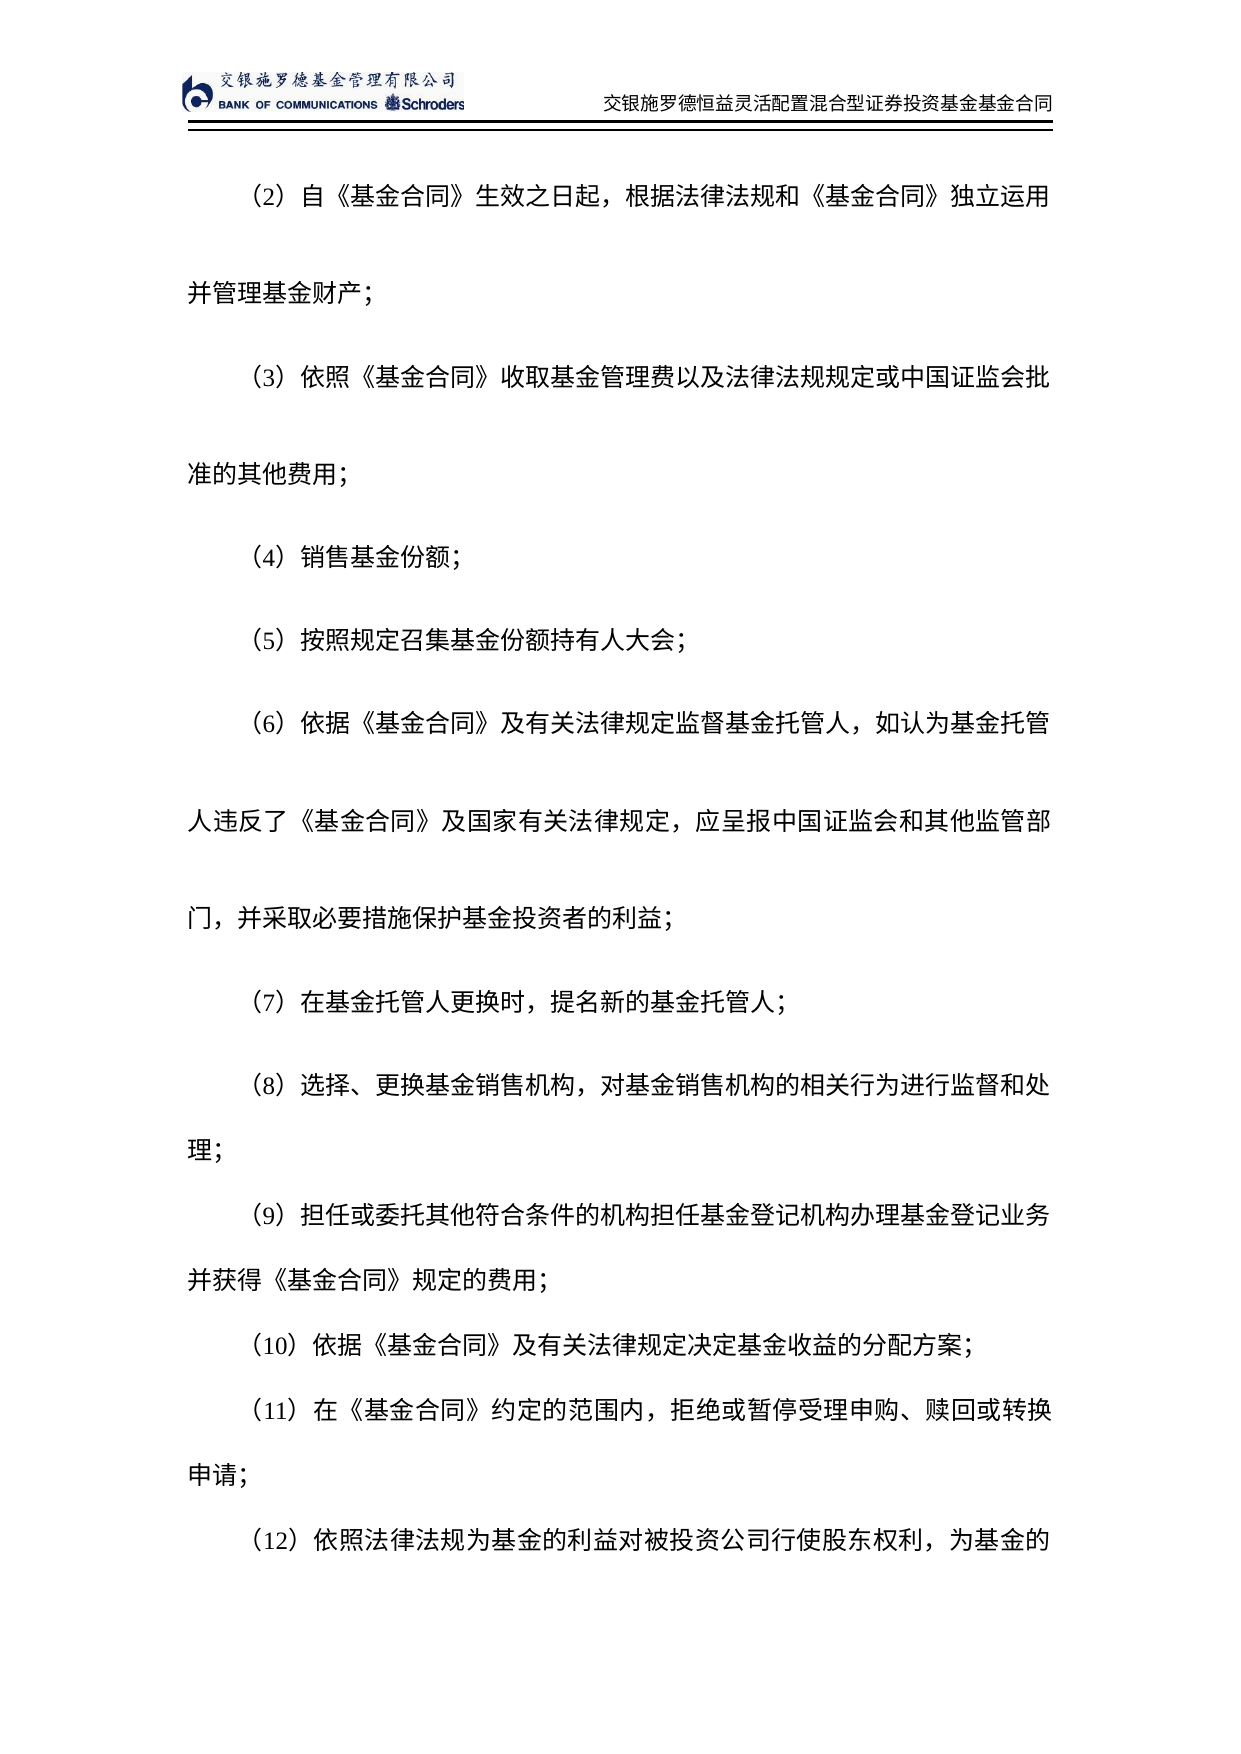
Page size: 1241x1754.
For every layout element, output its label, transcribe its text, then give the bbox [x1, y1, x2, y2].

text （7）在基金托管人更换时，提名新的基金托管人； [187, 968, 1053, 1033]
picture [182, 72, 464, 112]
text （8）选择、更换基金销售机构，对基金销售机构的相关行为进行监督和处理； [187, 1051, 1053, 1181]
text （10）依据《基金合同》及有关法律规定决定基金收益的分配方案； [187, 1311, 1053, 1376]
text （2）自《基金合同》生效之日起，根据法律法规和《基金合同》独立运用并管理基金财产； [187, 162, 1053, 324]
text （11）在《基金合同》约定的范围内，拒绝或暂停受理申购、赎回或转换申请； [187, 1376, 1053, 1506]
text （3）依照《基金合同》收取基金管理费以及法律法规规定或中国证监会批准的其他费用； [187, 343, 1053, 505]
text （9）担任或委托其他符合条件的机构担任基金登记机构办理基金登记业务并获得《基金合同》规定的费用； [187, 1181, 1053, 1311]
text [187, 1506, 1053, 1571]
text （6）依据《基金合同》及有关法律规定监督基金托管人，如认为基金托管人违反了《基金合同》及国家有关法律规定，应呈报中国证监会和其他监管部门，并采取必要措施保护基金投资者的利益； [187, 689, 1053, 949]
text （4）销售基金份额； [187, 523, 1053, 588]
text （5）按照规定召集基金份额持有人大会； [187, 606, 1053, 671]
